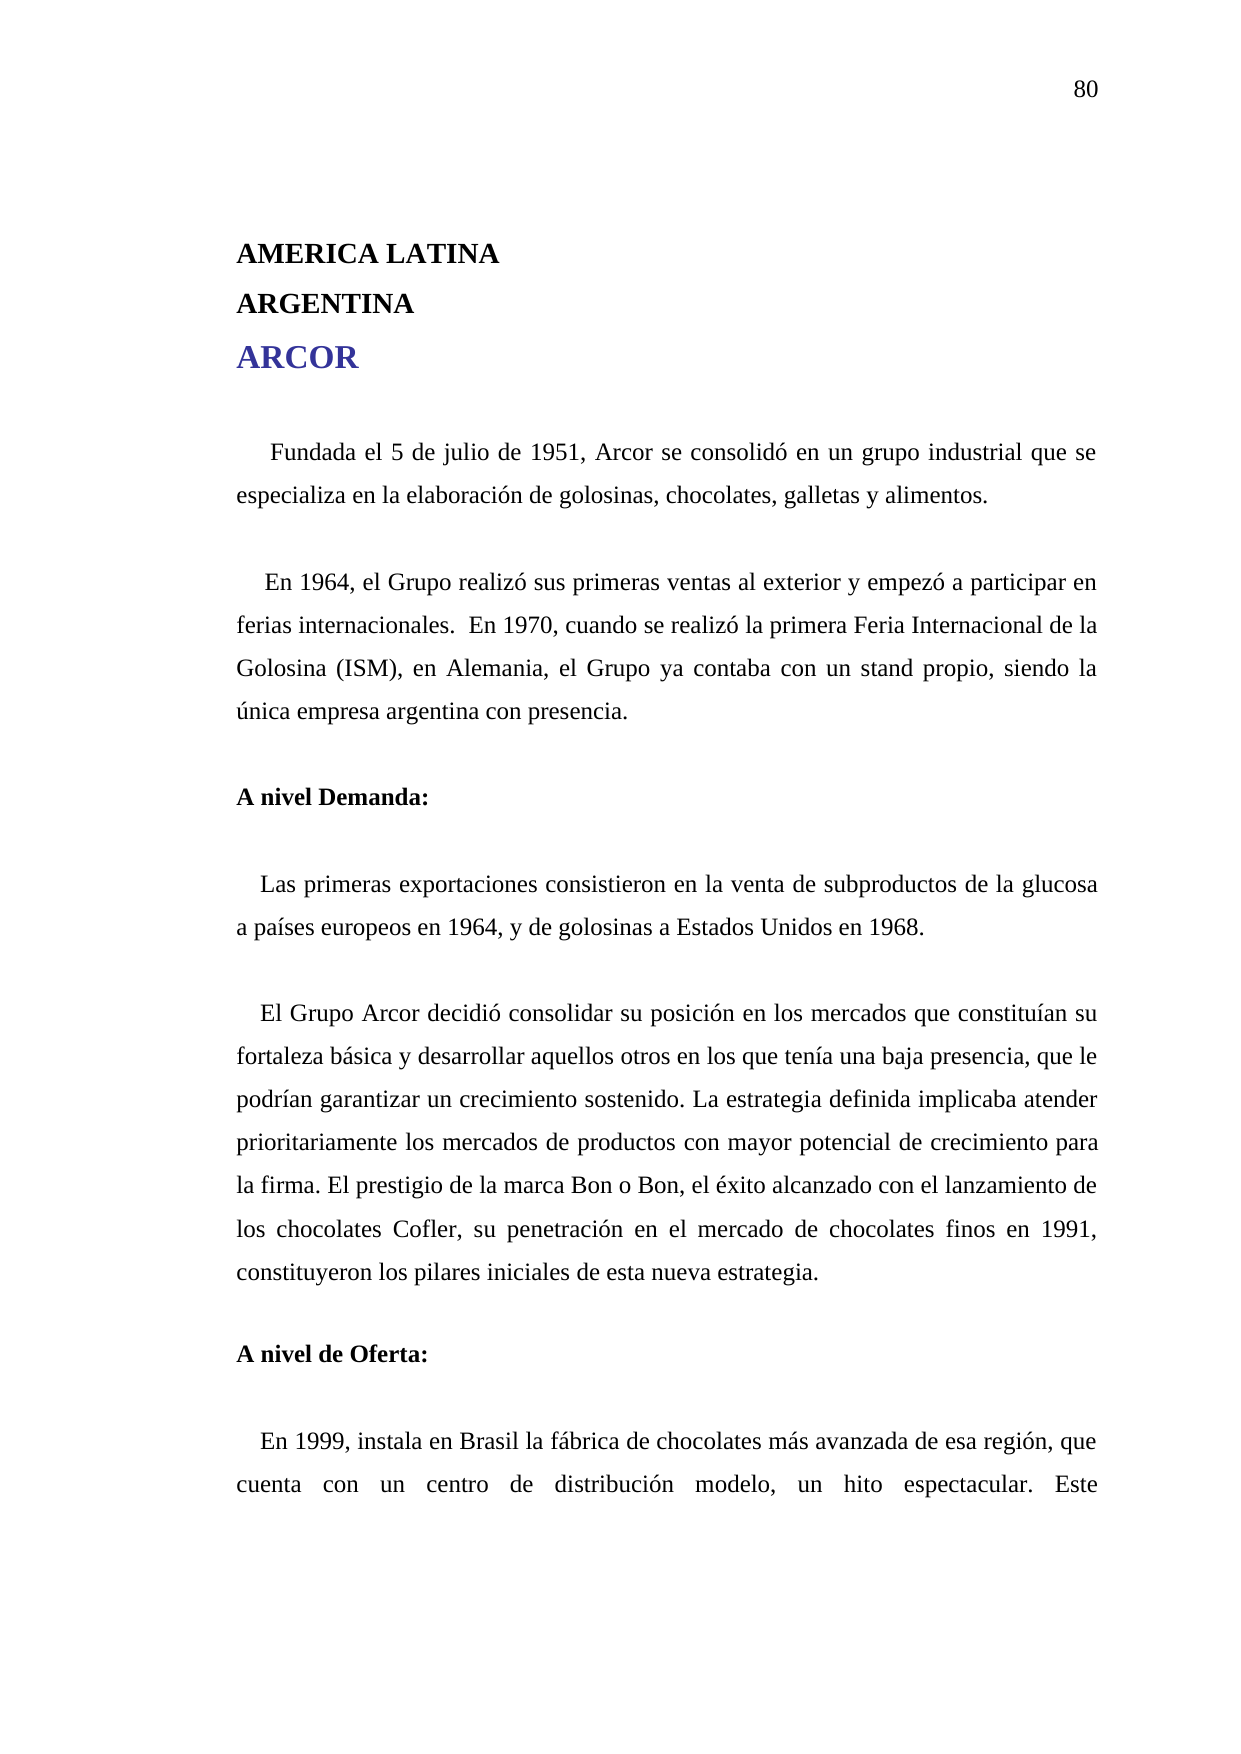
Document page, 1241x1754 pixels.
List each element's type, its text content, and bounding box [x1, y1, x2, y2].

text El Grupo Arcor decidió consolidar su posición en los mercados que constituían su fortaleza básica y desarrollar aquellos otros en los que tenía una baja presencia, que le podrían garantizar un crecimiento sostenido. La estrategia definida implicaba atender prioritariamente los mercados de productos con mayor potencial de crecimiento para la firma. El prestigio de la marca Bon o Bon, el éxito alcanzado con el lanzamiento de los chocolates Cofler, su penetración en el mercado de chocolates finos en 1991, constituyeron los pilares iniciales de esta nueva estrategia. [236, 998, 1098, 1286]
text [236, 1426, 1098, 1498]
text A nivel Demanda: [236, 739, 1098, 811]
text ARCOR [236, 337, 1098, 375]
text Las primeras exportaciones consistieron en la venta de subproductos de la glucosa a países europeos en 1964, y de golosinas a Estados Unidos en 1968. [236, 869, 1098, 941]
text Fundada el 5 de julio de 1951, Arcor se consolidó en un grupo industrial que se especializa en la elaboración de golosinas, chocolates, galletas y alimentos. [236, 437, 1098, 509]
text AMERICA LATINA [236, 236, 1098, 270]
text En 1964, el Grupo realizó sus primeras ventas al exterior y empezó a participar en ferias internacionales. En 1970, cuando se realizó la primera Feria Internacional de la Golosina (ISM), en Alemania, el Grupo ya contaba con un stand propio, siendo la única empresa argentina con presencia. [236, 567, 1098, 725]
text A nivel de Oferta: [236, 1339, 1098, 1368]
subtitle ARGENTINA [236, 287, 1098, 320]
